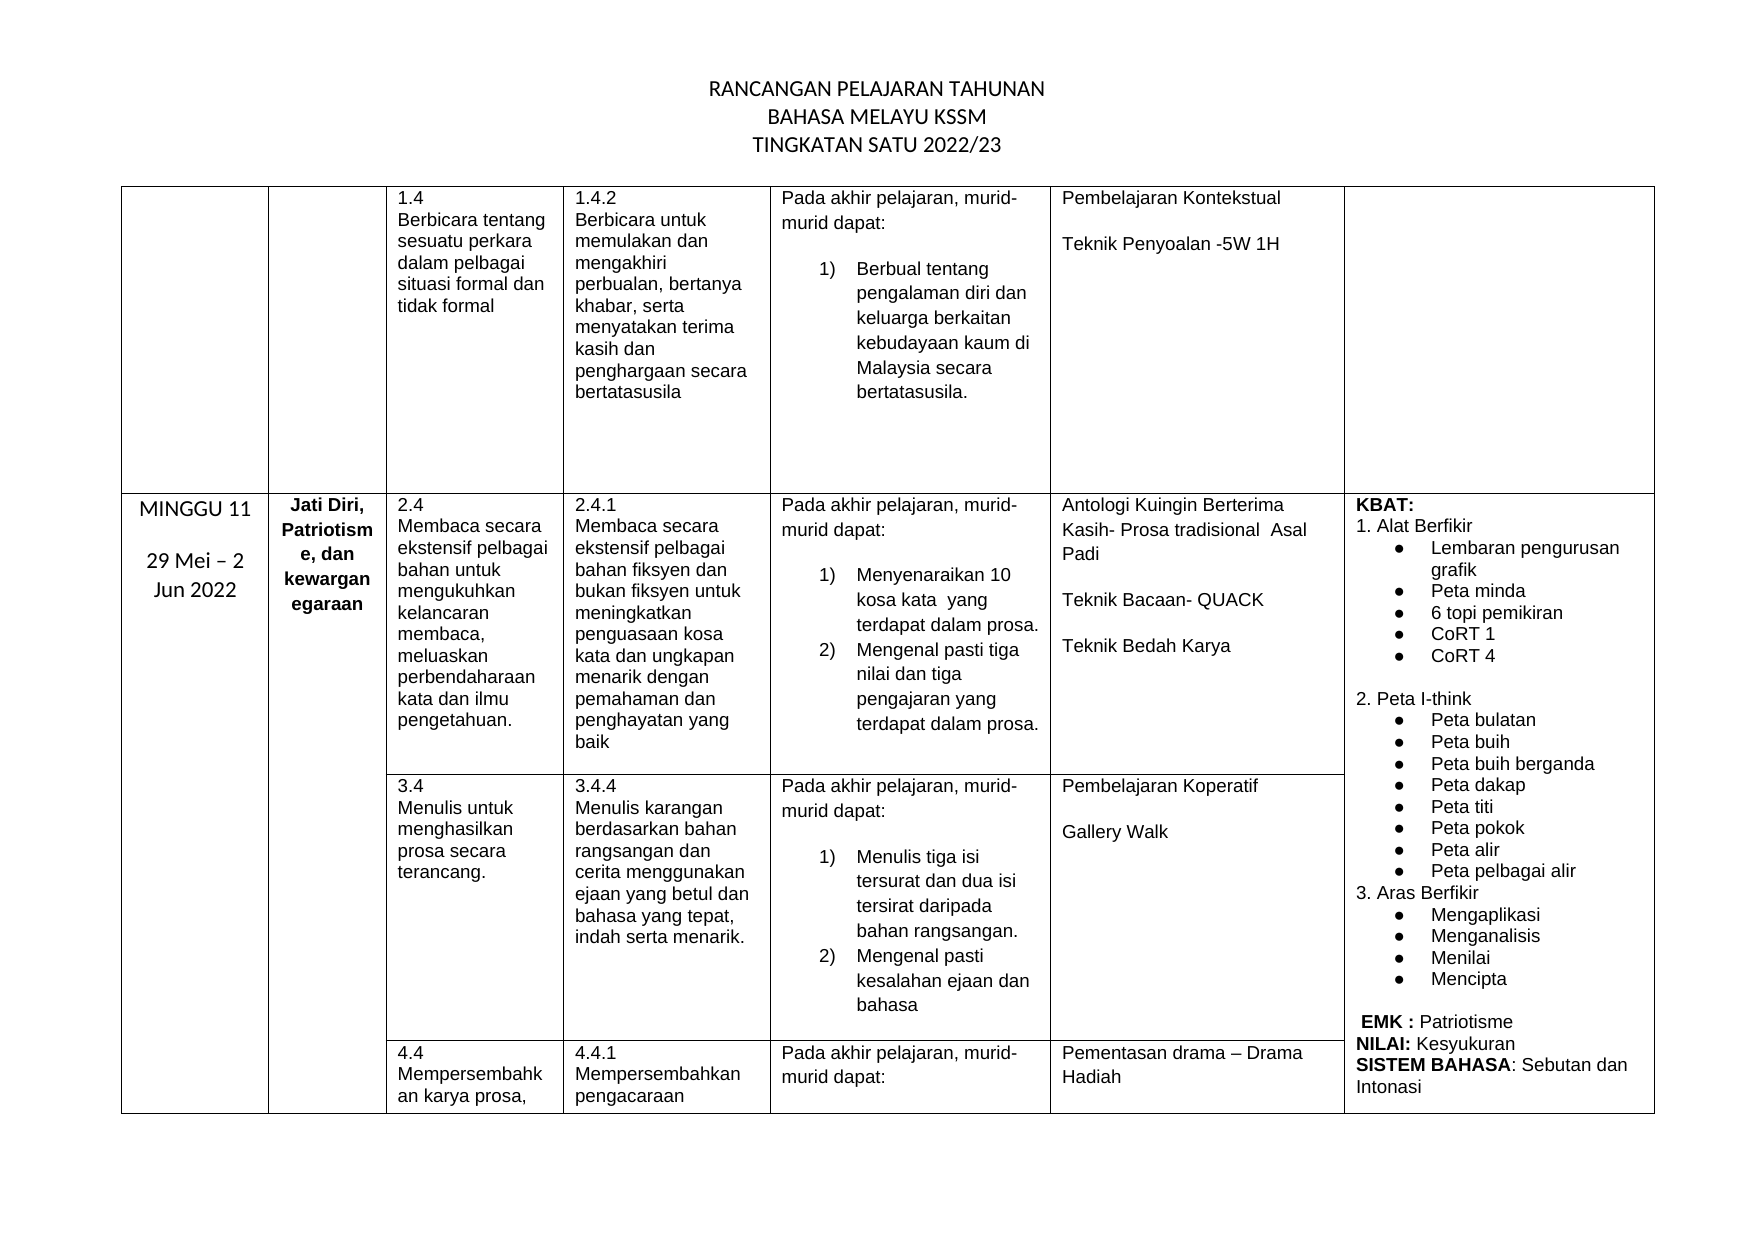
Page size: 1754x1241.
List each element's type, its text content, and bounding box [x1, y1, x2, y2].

table_cell Pembelajaran Koperatif Gallery Walk [1051, 775, 1344, 1040]
table_cell Pada akhir pelajaran, murid-murid dapat: Menyenaraikan 10 kosa kata yang terdapat dalam prosa. Mengenal pasti tiga nilai dan tiga pengajaran yang terdapat dalam prosa. [771, 494, 1050, 774]
table_cell Pembelajaran Kontekstual Teknik Penyoalan -5W 1H [1051, 187, 1344, 493]
table_cell 3.4.4 Menulis karangan berdasarkan bahan rangsangan dan cerita menggunakan ejaan yang betul dan bahasa yang tepat, indah serta menarik. [564, 775, 770, 1040]
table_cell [771, 1041, 1050, 1112]
table_cell 1.4.2 Berbicara untuk memulakan dan mengakhiri perbualan, bertanya khabar, serta menyatakan terima kasih dan penghargaan secara bertatasusila [564, 187, 770, 493]
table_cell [387, 1041, 563, 1112]
table_cell KBAT: 1. Alat Berfikir Lembaran pengurusan grafik Peta minda 6 topi pemikiran CoRT 1 CoRT 4 2. Peta I-think Peta bulatan Peta buih Peta buih berganda Peta dakap Peta titi Peta pokok Peta alir Peta pelbagai alir 3. Aras Berfikir Mengaplikasi Menganalisis Menilai Mencipta EMK : Patriotisme NILAI: Kesyukuran SISTEM BAHASA: Sebutan dan Intonasi PENTAKSIRAN Latihan bertulis Kuiz Pembentangan Forum [1345, 494, 1654, 1112]
table_cell Antologi Kuingin Berterima Kasih- Prosa tradisional Asal Padi Teknik Bacaan- QUACK Teknik Bedah Karya [1051, 494, 1344, 774]
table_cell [564, 1041, 770, 1112]
table_cell 1.4 Berbicara tentang sesuatu perkara dalam pelbagai situasi formal dan tidak formal [387, 187, 563, 493]
table_cell Pada akhir pelajaran, murid-murid dapat: Berbual tentang pengalaman diri dan keluarga berkaitan kebudayaan kaum di Malaysia secara bertatasusila. [771, 187, 1050, 493]
table_cell MINGGU 11 29 Mei – 2 Jun 2022 [122, 494, 268, 1112]
table_cell 2.4.1 Membaca secara ekstensif pelbagai bahan fiksyen dan bukan fiksyen untuk meningkatkan penguasaan kosa kata dan ungkapan menarik dengan pemahaman dan penghayatan yang baik [564, 494, 770, 774]
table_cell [1051, 1041, 1344, 1112]
table_cell 2.4 Membaca secara ekstensif pelbagai bahan untuk mengukuhkan kelancaran membaca, meluaskan perbendaharaan kata dan ilmu pengetahuan. [387, 494, 563, 774]
table_cell Jati Diri, Patriotisme, dan kewarganegaraan [269, 494, 386, 1112]
table_cell 3.4 Menulis untuk menghasilkan prosa secara terancang. [387, 775, 563, 1040]
table_cell Pada akhir pelajaran, murid-murid dapat: Menulis tiga isi tersurat dan dua isi tersirat daripada bahan rangsangan. Mengenal pasti kesalahan ejaan dan bahasa [771, 775, 1050, 1040]
